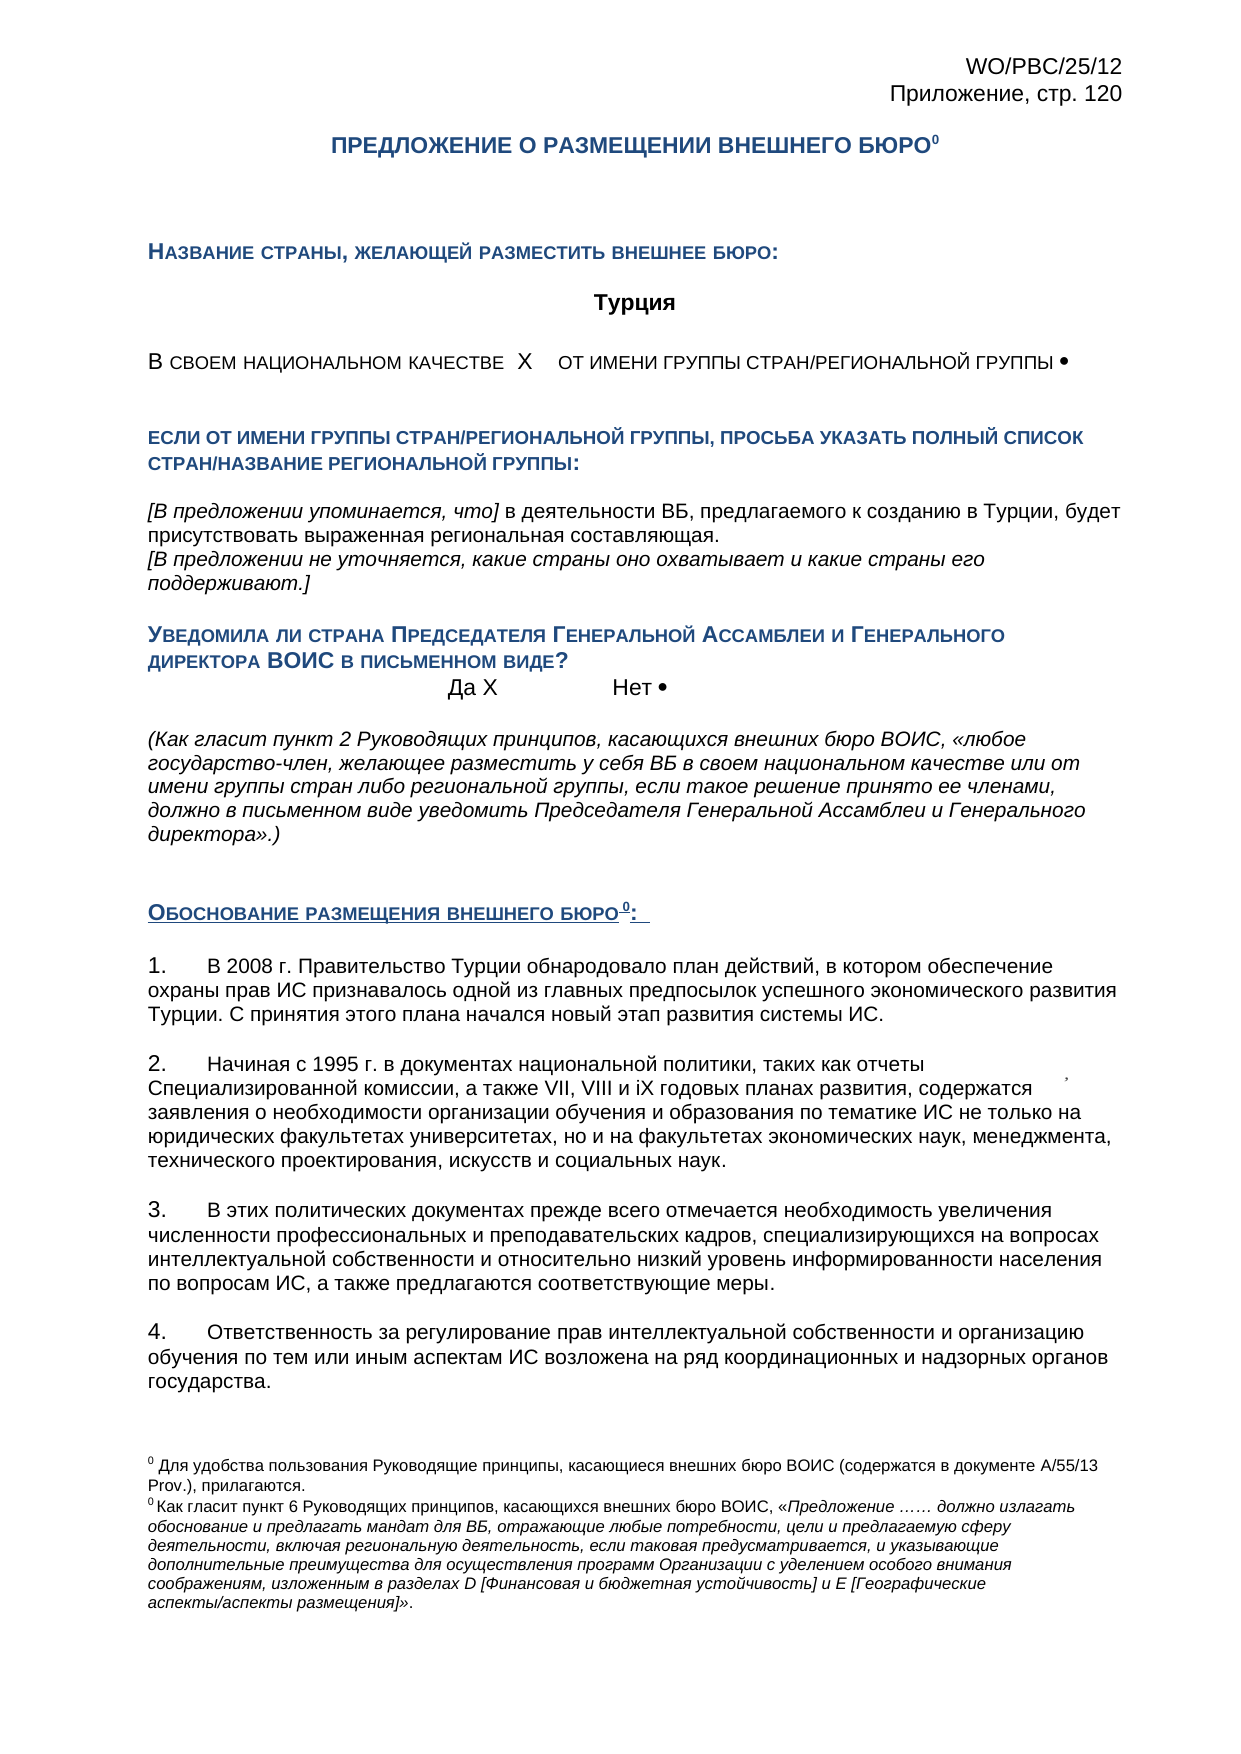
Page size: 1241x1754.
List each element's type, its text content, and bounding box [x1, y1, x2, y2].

text Уведомила ли страна Председателя Генеральной Ассамблеи и Генерального директора ВОИС в письменном виде? [148, 621, 1122, 674]
list Ответственность за регулирование прав интеллектуальной собственности и организацию обучения по тем или иным аспектам ИС возложена на ряд координационных и надзорных органов государства. [148, 1318, 1122, 1392]
text ЕСЛИ ОТ ИМЕНИ ГРУППЫ СТРАН/РЕГИОНАЛЬНОЙ ГРУППЫ, ПРОСЬБА УКАЗАТЬ ПОЛНЫЙ СПИСОК СТРАН/НАЗВАНИЕ РЕГИОНАЛЬНОЙ ГРУППЫ: [148, 427, 1122, 475]
text (Как гласит пункт 2 Руководящих принципов, касающихся внешних бюро ВОИС, «любое государство-член, желающее разместить у себя ВБ в своем национальном качестве или от имени группы стран либо региональной группы, если такое решение принято ее членами, должно в письменном виде уведомить Председателя Генеральной Ассамблеи и Генерального директора».) [148, 726, 1122, 846]
list В этих политических документах прежде всего отмечается необходимость увеличения численности профессиональных и преподавательских кадров, специализирующихся на вопросах интеллектуальной собственности и относительно низкий уровень информированности населения по вопросам ИС, а также предлагаются соответствующие меры. [148, 1196, 1122, 1294]
text Да X Нет [148, 674, 1122, 700]
list В 2008 г. Правительство Турции обнародовало план действий, в котором обеспечение охраны прав ИС признавалось одной из главных предпосылок успешного экономического развития Турции. С принятия этого плана начался новый этап развития системы ИС. [148, 952, 1122, 1026]
text [В предложении не уточняется, какие страны оно охватывает и какие страны его поддерживают.] [148, 547, 1122, 595]
subtitle Турция [148, 289, 1122, 315]
text ПРЕДЛОЖЕНИЕ О РАЗМЕЩЕНИИ ВНЕШНЕГО БЮРО [148, 132, 1122, 158]
text Обоснование размещения внешнего бюро : [148, 899, 1122, 925]
text В своем национальном качестве X ОТ ИМЕНИ ГРУППЫ СТРАН/РЕГИОНАЛЬНОЙ ГРУППЫ [148, 348, 1122, 374]
text Название страны, желающей разместить внешнее бюро: [148, 238, 1122, 264]
text [В предложении упоминается, что] в деятельности ВБ, предлагаемого к созданию в Турции, будет присутствовать выраженная региональная составляющая. [148, 499, 1122, 547]
list Начиная с 1995 г. в документах национальной политики, таких как отчеты Специализированной комиссии, а также VII, VIII и iX годовых планах развития, содержатся заявления о необходимости организации обучения и образования по тематике ИС не только на юридических факультетах университетах, но и на факультетах экономических наук, менеджмента, технического проектирования, искусств и социальных наук. [148, 1050, 1122, 1172]
